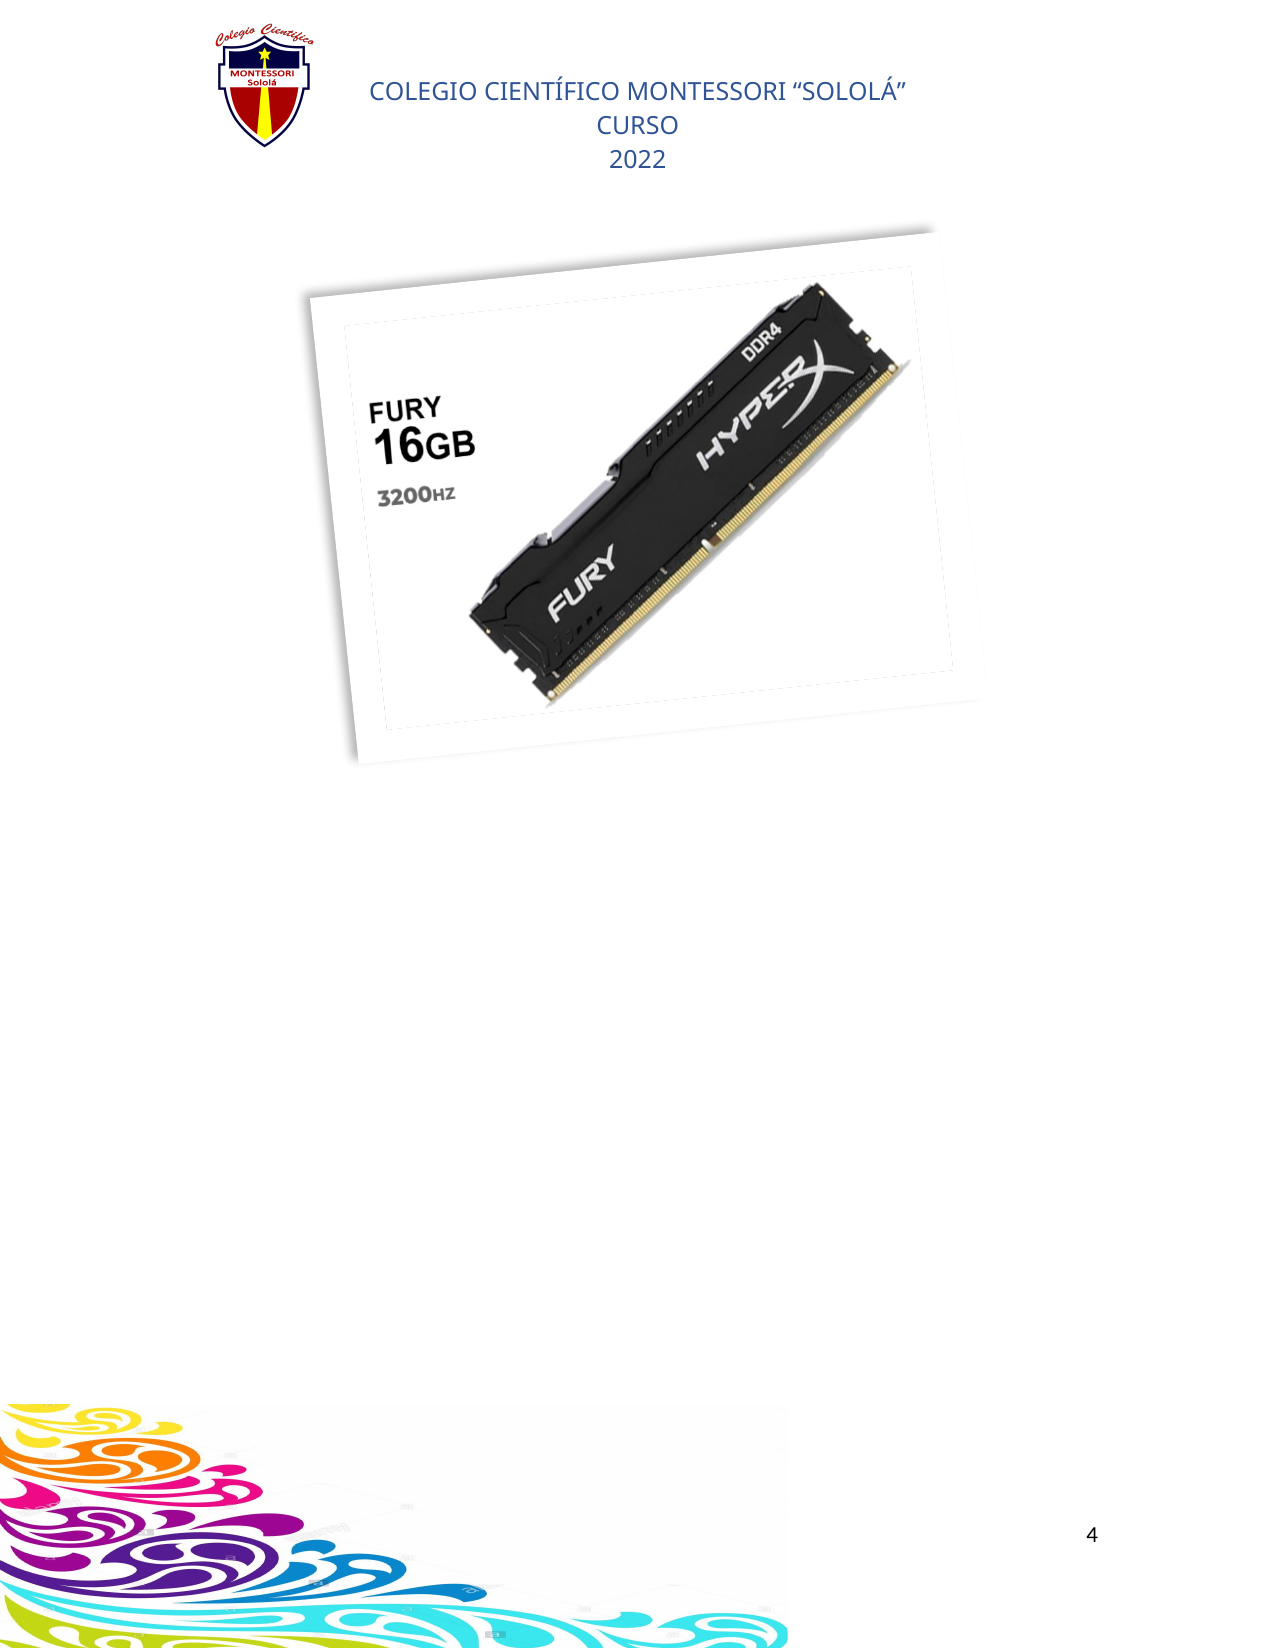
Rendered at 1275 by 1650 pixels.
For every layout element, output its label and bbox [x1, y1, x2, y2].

picture [0, 1404, 788, 1648]
picture [345, 267, 953, 729]
picture [211, 11, 316, 150]
